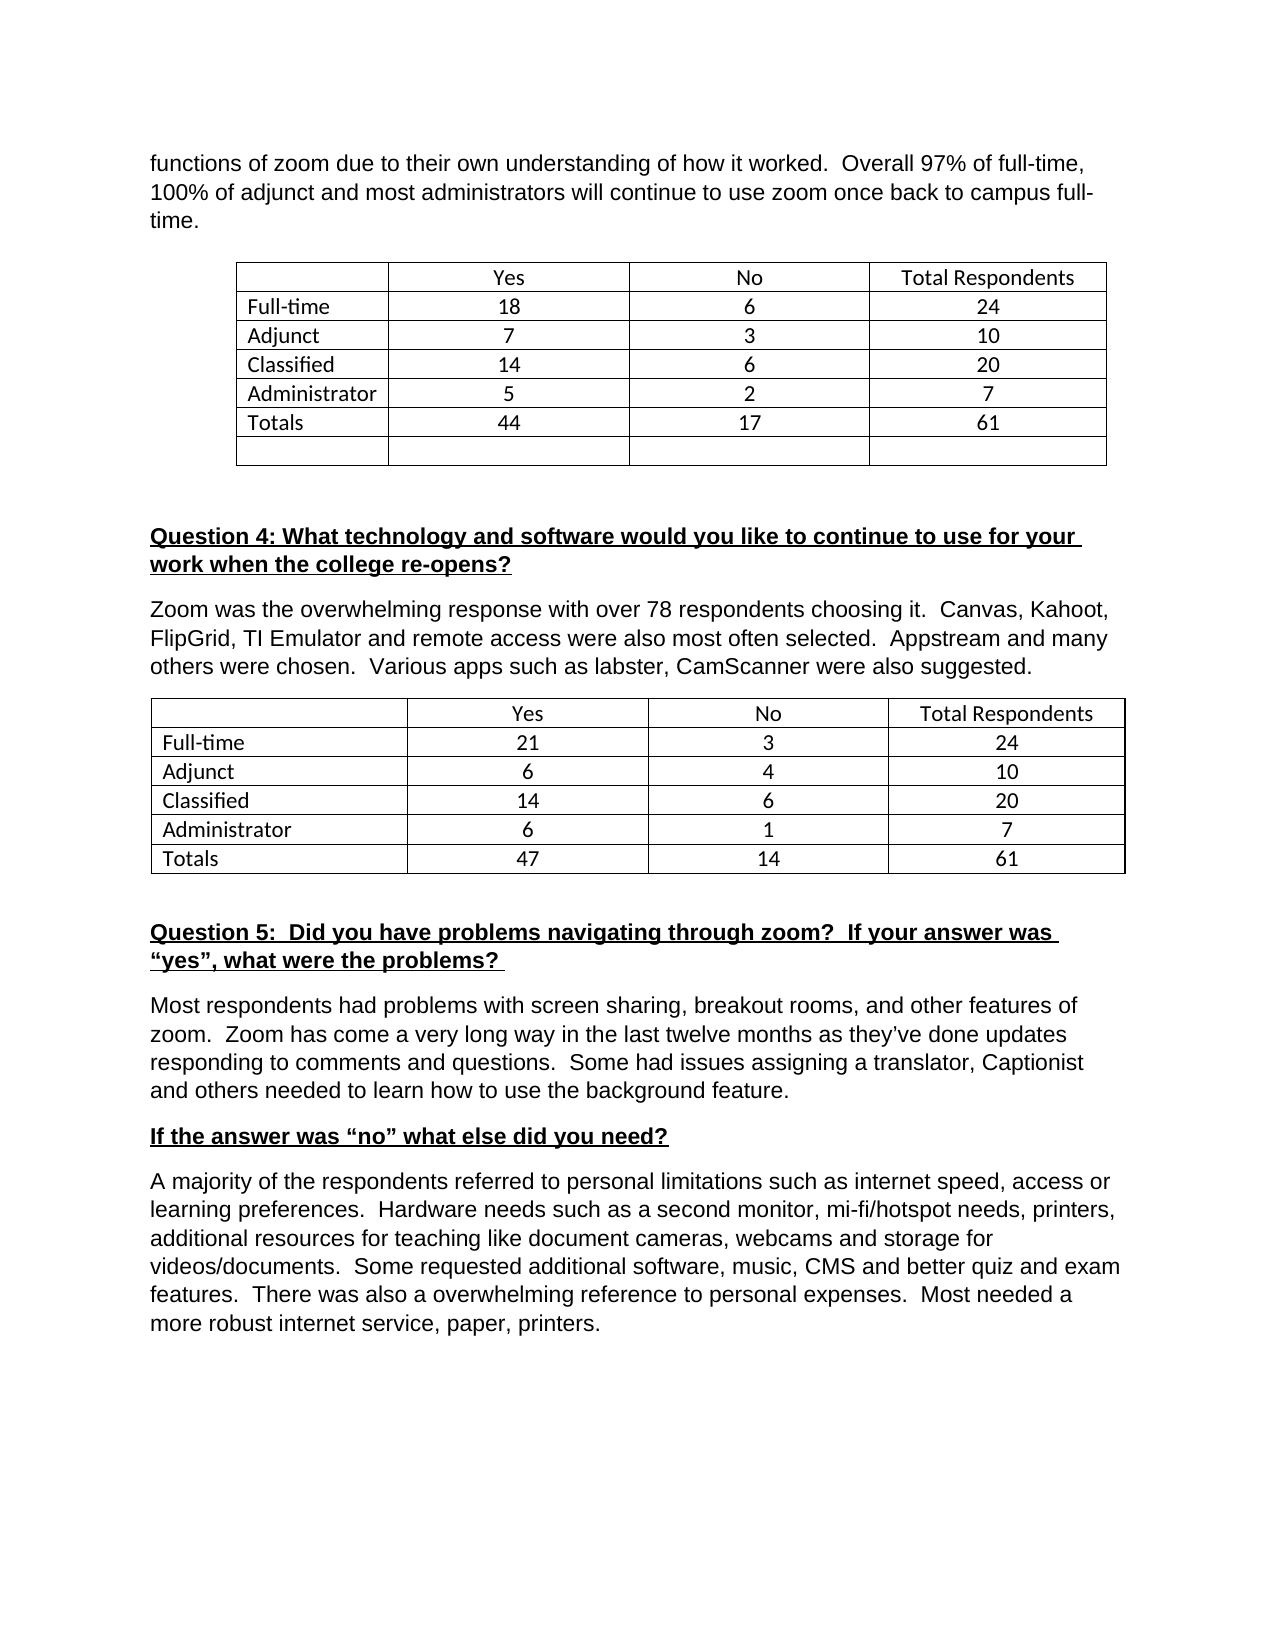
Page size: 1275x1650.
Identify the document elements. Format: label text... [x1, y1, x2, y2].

table_header Yes [408, 699, 648, 727]
table_cell 47 [408, 845, 648, 872]
text Most respondents had problems with screen sharing, breakout rooms, and other features of zoom. Zoom has come a very long way in the last twelve months as they’ve done updates responding to comments and questions. Some had issues assigning a translator, Captionist and others needed to learn how to use the background feature. [150, 992, 1125, 1104]
table_cell Classified [152, 786, 407, 814]
table_cell 20 [889, 786, 1124, 814]
table_cell Adjunct [152, 757, 407, 785]
table_cell 6 [649, 786, 888, 814]
table_cell 24 [870, 292, 1106, 320]
table_cell 14 [389, 350, 629, 378]
table_cell 14 [649, 845, 888, 872]
table_cell Administrator [152, 815, 407, 843]
table_cell [630, 437, 869, 465]
table_cell 3 [649, 728, 888, 756]
table_header [152, 699, 407, 727]
table_cell 5 [389, 379, 629, 407]
table_cell 10 [870, 321, 1106, 349]
table_cell [870, 437, 1106, 465]
table_cell 24 [889, 728, 1124, 756]
table_cell 6 [630, 292, 869, 320]
table_cell 10 [889, 757, 1124, 785]
table_cell Totals [152, 845, 407, 872]
table_header Yes [389, 263, 629, 291]
table_cell 7 [870, 379, 1106, 407]
table_header [237, 263, 388, 291]
text Zoom was the overwhelming response with over 78 respondents choosing it. Canvas, Kahoot, FlipGrid, TI Emulator and remote access were also most often selected. Appstream and many others were chosen. Various apps such as labster, CamScanner were also suggested. [150, 596, 1125, 679]
table_header No [649, 699, 888, 727]
text Question 5: Did you have problems navigating through zoom? If your answer was “yes”, what were the problems? [150, 919, 1125, 973]
table_cell 7 [889, 815, 1124, 843]
table_cell Adjunct [237, 321, 388, 349]
table_cell 4 [649, 757, 888, 785]
table_cell 17 [630, 408, 869, 436]
table_cell Full-time [152, 728, 407, 756]
text Question 4: What technology and software would you like to continue to use for your work when the college re-opens? [150, 523, 1125, 577]
table_header Total Respondents [870, 263, 1106, 291]
table_cell 1 [649, 815, 888, 843]
text A majority of the respondents referred to personal limitations such as internet speed, access or learning preferences. Hardware needs such as a second monitor, mi-fi/hotspot needs, printers, additional resources for teaching like document cameras, webcams and storage for videos/documents. Some requested additional software, music, CMS and better quiz and exam features. There was also a overwhelming reference to personal expenses. Most needed a more robust internet service, paper, printers. [150, 1168, 1125, 1336]
table_cell Classified [237, 350, 388, 378]
text If the answer was “no” what else did you need? [150, 1123, 1125, 1149]
table_cell 7 [389, 321, 629, 349]
table_cell 20 [870, 350, 1106, 378]
table_cell 6 [630, 350, 869, 378]
table_cell [389, 437, 629, 465]
table_cell 61 [870, 408, 1106, 436]
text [150, 150, 1125, 233]
table_cell Administrator [237, 379, 388, 407]
table_cell 44 [389, 408, 629, 436]
table_cell 18 [389, 292, 629, 320]
table_header No [630, 263, 869, 291]
table_cell 6 [408, 757, 648, 785]
table_cell 2 [630, 379, 869, 407]
table_cell 61 [889, 845, 1124, 872]
table_cell 14 [408, 786, 648, 814]
table_cell 21 [408, 728, 648, 756]
table_header Total Respondents [889, 699, 1124, 727]
table_cell Totals [237, 408, 388, 436]
table_cell Full-time [237, 292, 388, 320]
table_cell 6 [408, 815, 648, 843]
table_cell [237, 437, 388, 465]
table_cell 3 [630, 321, 869, 349]
